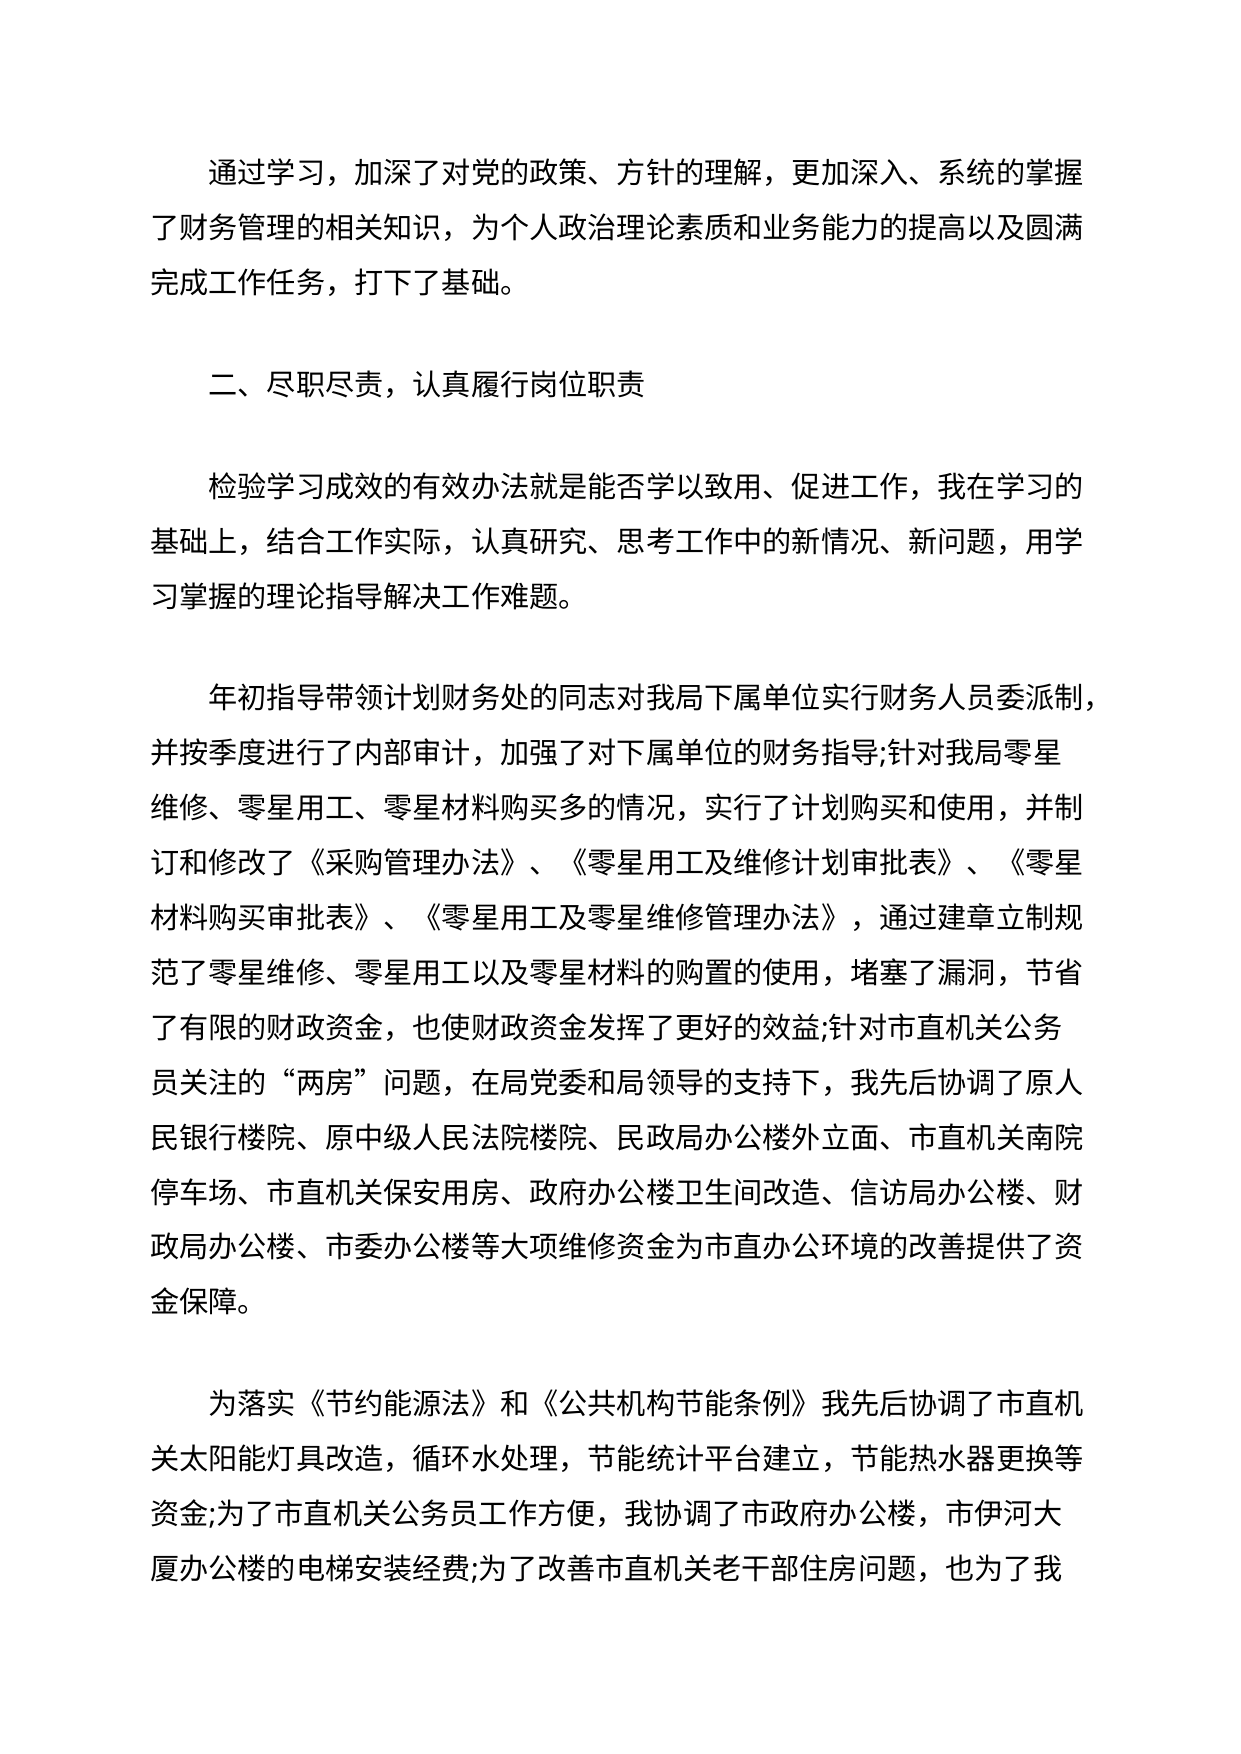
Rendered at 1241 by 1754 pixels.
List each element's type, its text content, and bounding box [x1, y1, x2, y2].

text 年初指导带领计划财务处的同志对我局下属单位实行财务人员委派制，并按季度进行了内部审计，加强了对下属单位的财务指导;针对我局零星维修、零星用工、零星材料购买多的情况，实行了计划购买和使用，并制订和修改了《采购管理办法》、《零星用工及维修计划审批表》、《零星材料购买审批表》、《零星用工及零星维修管理办法》，通过建章立制规范了零星维修、零星用工以及零星材料的购置的使用，堵塞了漏洞，节省了有限的财政资金，也使财政资金发挥了更好的效益;针对市直机关公务员关注的“两房”问题，在局党委和局领导的支持下，我先后协调了原人民银行楼院、原中级人民法院楼院、民政局办公楼外立面、市直机关南院停车场、市直机关保安用房、政府办公楼卫生间改造、信访局办公楼、财政局办公楼、市委办公楼等大项维修资金为市直办公环境的改善提供了资金保障。 [150, 675, 1090, 1321]
text 检验学习成效的有效办法就是能否学以致用、促进工作，我在学习的基础上，结合工作实际，认真研究、思考工作中的新情况、新问题，用学习掌握的理论指导解决工作难题。 [150, 463, 1090, 615]
text 通过学习，加深了对党的政策、方针的理解，更加深入、系统的掌握了财务管理的相关知识，为个人政治理论素质和业务能力的提高以及圆满完成工作任务，打下了基础。 [150, 150, 1090, 302]
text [150, 1381, 1090, 1588]
text 二、尽职尽责，认真履行岗位职责 [150, 362, 1090, 404]
